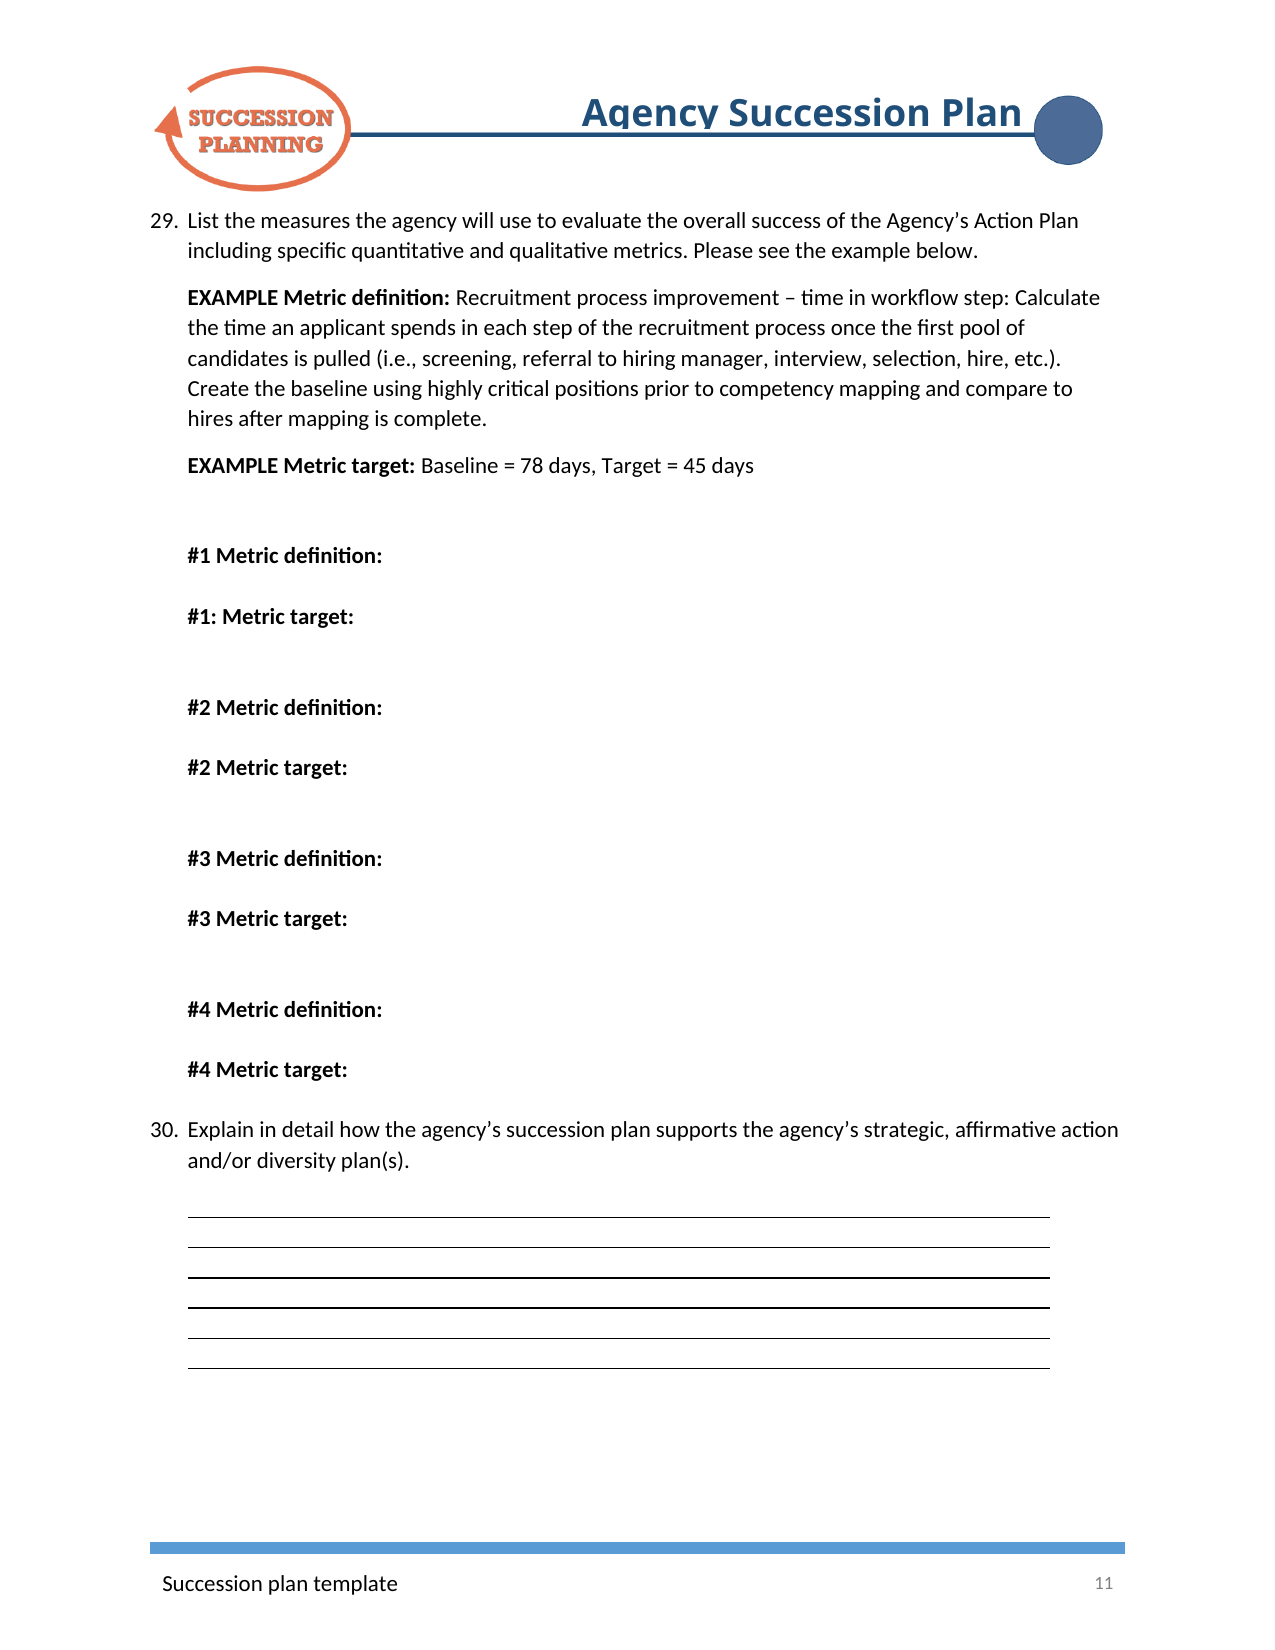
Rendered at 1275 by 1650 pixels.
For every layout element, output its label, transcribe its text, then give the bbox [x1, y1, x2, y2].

list #2 Metric target: [187, 753, 1125, 781]
list #2 Metric definition: [187, 693, 1125, 721]
list #4 Metric definition: [187, 995, 1125, 1023]
list Explain in detail how the agency’s succession plan supports the agency’s strategic, affirmative action and/or diversity plan(s). [150, 1116, 1125, 1174]
list #4 Metric target: [187, 1055, 1125, 1083]
list #3 Metric definition: [187, 844, 1125, 872]
text EXAMPLE Metric definition: Recruitment process improvement – time in workflow step: Calculate the time an applicant spends in each step of the recruitment process once the first pool of candidates is pulled (i.e., screening, referral to hiring manager, interview, selection, hire, etc.). Create the baseline using highly critical positions prior to competency mapping and compare to hires after mapping is complete. [187, 283, 1125, 432]
list List the measures the agency will use to evaluate the overall success of the Agency’s Action Plan including specific quantitative and qualitative metrics. Please see the example below. [150, 206, 1125, 264]
picture [142, 27, 1118, 230]
list EXAMPLE Metric target: Baseline = 78 days, Target = 45 days [187, 451, 1125, 479]
list #3 Metric target: [187, 904, 1125, 932]
list #1: Metric target: [187, 602, 1125, 630]
list #1 Metric definition: [187, 542, 1125, 570]
